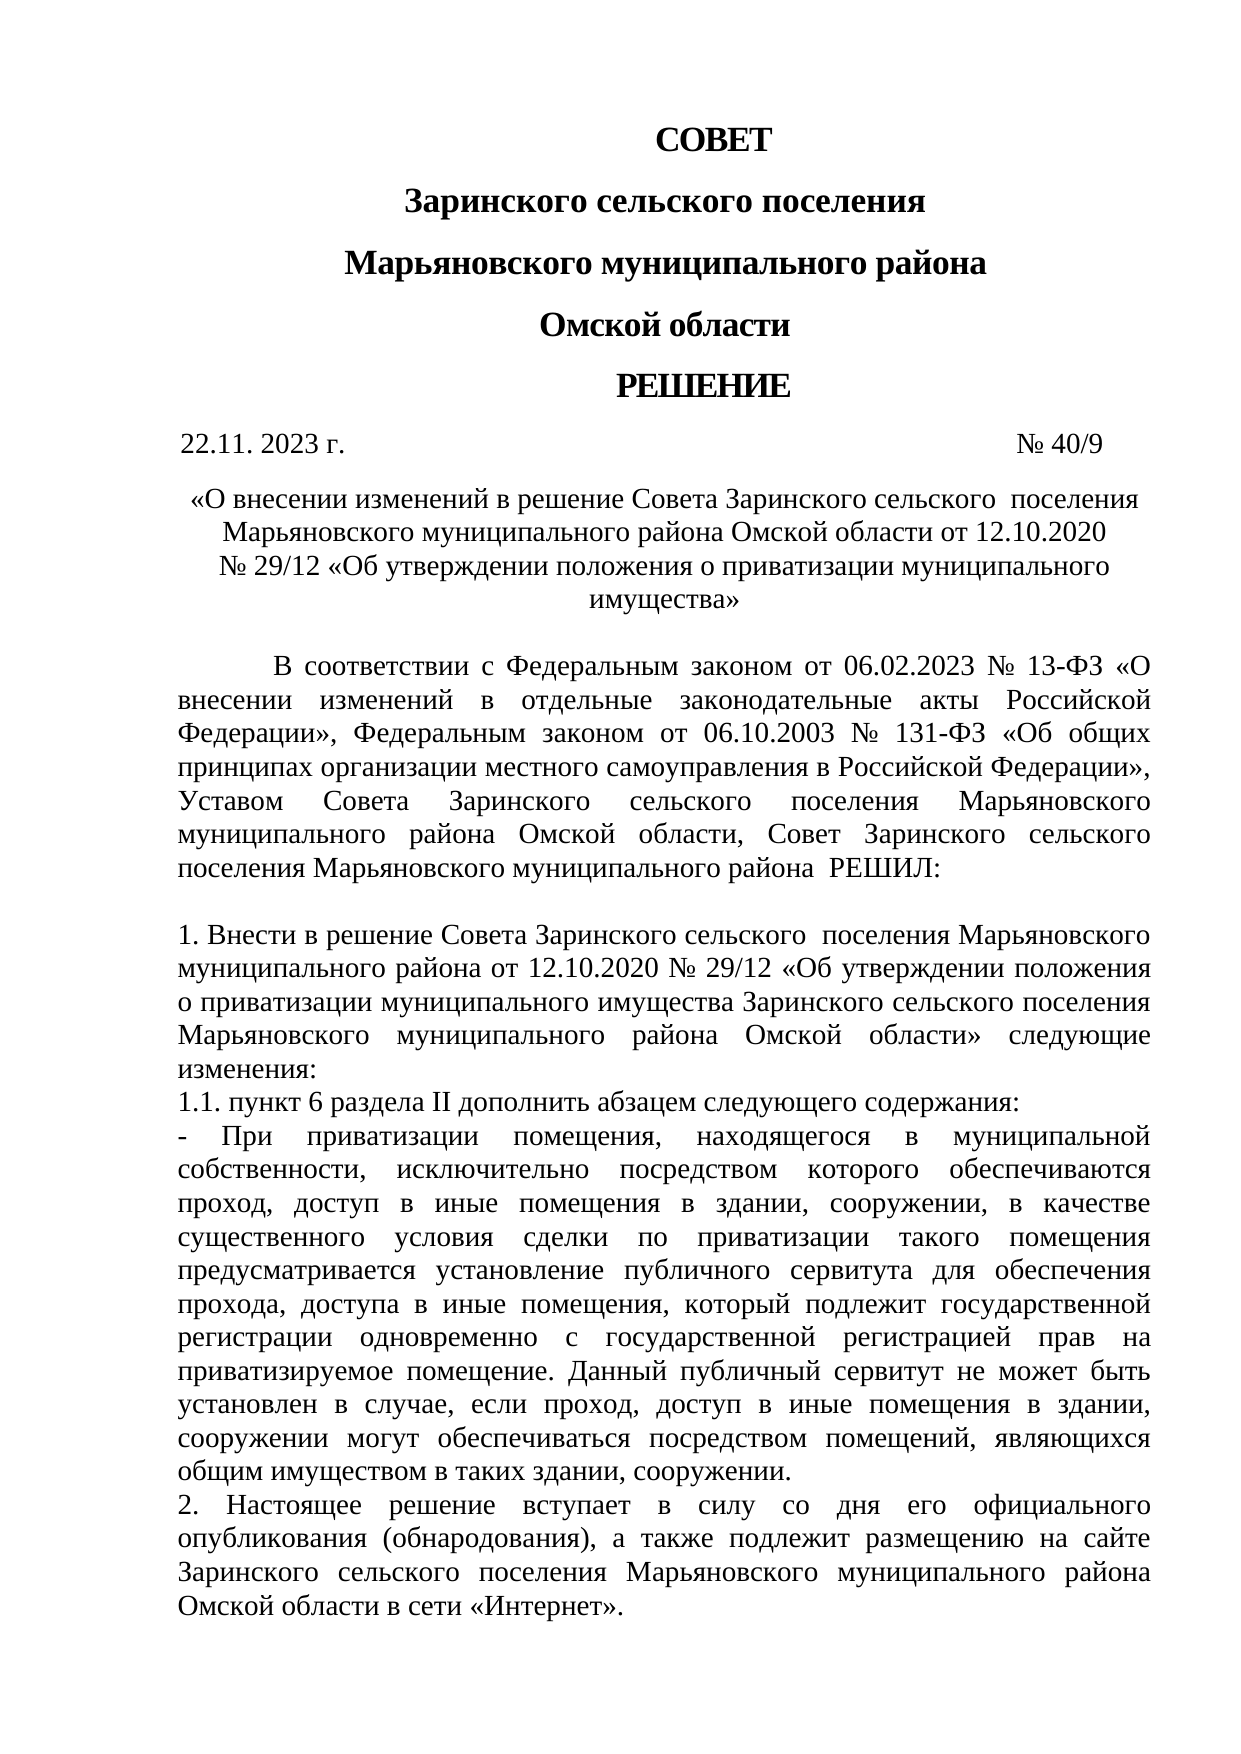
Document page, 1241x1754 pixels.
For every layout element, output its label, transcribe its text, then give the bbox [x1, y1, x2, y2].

text 1. Внести в решение Совета Заринского сельского поселения Марьяновского муниципального района от 12.10.2020 № 29/12 «Об утверждении положения о приватизации муниципального имущества Заринского сельского поселения Марьяновского муниципального района Омской области» следующие изменения: [177, 917, 1152, 1084]
text 22.11. 2023 г. № 40/9 [180, 426, 1147, 460]
text 1.1. пункт 6 раздела II дополнить абзацем следующего содержания: [177, 1084, 1152, 1118]
text № 29/12 «Об утверждении положения о приватизации муниципального имущества» [177, 548, 1152, 615]
text - При приватизации помещения, находящегося в муниципальной собственности, исключительно посредством которого обеспечиваются проход, доступ в иные помещения в здании, сооружении, в качестве существенного условия сделки по приватизации такого помещения предусматривается установление публичного сервитута для обеспечения прохода, доступа в иные помещения, который подлежит государственной регистрации одновременно с государственной регистрацией прав на приватизируемое помещение. Данный публичный сервитут не может быть установлен в случае, если проход, доступ в иные помещения в здании, сооружении могут обеспечиваться посредством помещений, являющихся общим имуществом в таких здании, сооружении. [177, 1118, 1152, 1487]
text «О внесении изменений в решение Совета Заринского сельского поселения Марьяновского муниципального района Омской области от 12.10.2020 [177, 481, 1152, 548]
text Омской области [179, 303, 1152, 344]
text СОВЕТ [655, 118, 1152, 159]
text В соответствии с Федеральным законом от 06.02.2023 № 13-ФЗ «О внесении изменений в отдельные законодательные акты Российской Федерации», Федеральным законом от 06.10.2003 № 131-ФЗ «Об общих принципах организации местного самоуправления в Российской Федерации», Уставом Совета Заринского сельского поселения Марьяновского муниципального района Омской области, Совет Заринского сельского поселения Марьяновского муниципального района РЕШИЛ: [177, 648, 1152, 883]
text 2. Настоящее решение вступает в силу со дня его официального опубликования (обнародования), а также подлежит размещению на сайте Заринского сельского поселения Марьяновского муниципального района Омской области в сети «Интернет». [177, 1487, 1152, 1621]
text Заринского сельского поселения [178, 180, 1152, 221]
text РЕШЕНИЕ [180, 365, 1147, 406]
text Марьяновского муниципального района [180, 241, 1152, 282]
